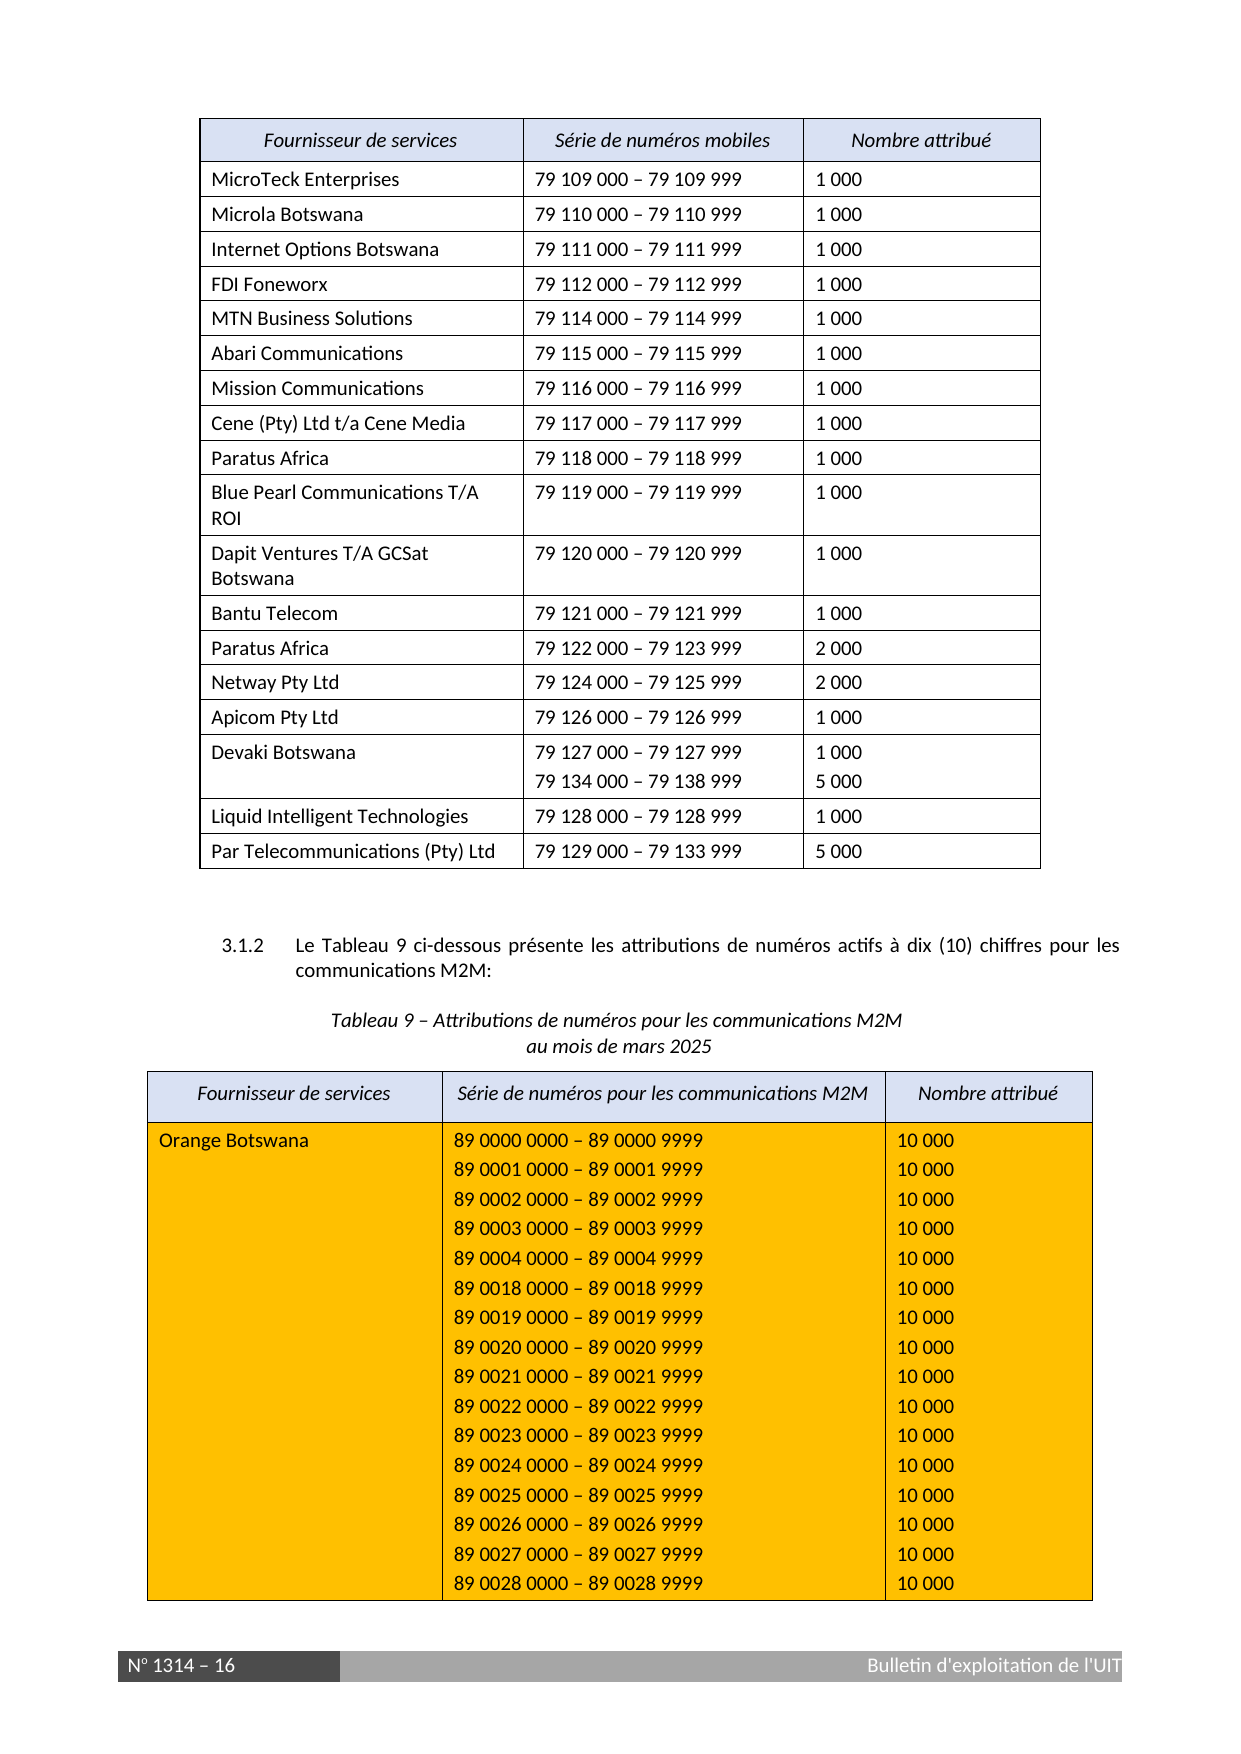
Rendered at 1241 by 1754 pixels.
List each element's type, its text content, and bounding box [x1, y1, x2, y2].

table_cell 79 126 000 – 79 126 999 [524, 700, 803, 734]
table_cell Paratus Africa [201, 631, 523, 664]
table_header Fournisseur de services [201, 119, 523, 161]
table_cell MicroTeck Enterprises [201, 162, 523, 196]
table_cell 79 124 000 – 79 125 999 [524, 665, 803, 699]
table_cell 79 111 000 – 79 111 999 [524, 232, 803, 266]
table_cell 79 116 000 – 79 116 999 [524, 371, 803, 405]
table_header Fournisseur de services [148, 1072, 442, 1122]
table_header Nombre attribué [886, 1072, 1092, 1122]
table_cell Mission Communications [201, 371, 523, 405]
table_header Série de numéros mobiles [524, 119, 803, 161]
table_cell 79 120 000 – 79 120 999 [524, 536, 803, 595]
table_cell Orange Botswana [148, 1123, 442, 1600]
table_cell 79 118 000 – 79 118 999 [524, 441, 803, 474]
table_cell 79 115 000 – 79 115 999 [524, 336, 803, 370]
table_cell 1 000 [804, 267, 1040, 300]
table_cell 1 000 [804, 596, 1040, 629]
table_cell 79 110 000 – 79 110 999 [524, 197, 803, 231]
table_cell Liquid Intelligent Technologies [201, 799, 523, 833]
table_cell 89 0000 0000 – 89 0000 9999 89 0001 0000 – 89 0001 9999 89 0002 0000 – 89 0002 9999 89 0003 0000 – 89 0003 9999 89 0004 0000 – 89 0004 9999 89 0018 0000 – 89 0018 9999 89 0019 0000 – 89 0019 9999 89 0020 0000 – 89 0020 9999 89 0021 0000 – 89 0021 9999 89 0022 0000 – 89 0022 9999 89 0023 0000 – 89 0023 9999 89 0024 0000 – 89 0024 9999 89 0025 0000 – 89 0025 9999 89 0026 0000 – 89 0026 9999 89 0027 0000 – 89 0027 9999 89 0028 0000 – 89 0028 9999 [443, 1123, 885, 1600]
table_cell 1 000 [804, 799, 1040, 833]
table_cell 1 000 [804, 232, 1040, 266]
table_cell 1 000 [804, 197, 1040, 231]
table_cell 2 000 [804, 665, 1040, 699]
table_cell 79 114 000 – 79 114 999 [524, 301, 803, 335]
table_cell 79 122 000 – 79 123 999 [524, 631, 803, 664]
table_cell Cene (Pty) Ltd t/a Cene Media [201, 406, 523, 439]
table_cell Netway Pty Ltd [201, 665, 523, 699]
table_cell 79 127 000 – 79 127 999 79 134 000 – 79 138 999 [524, 735, 803, 798]
table_cell Abari Communications [201, 336, 523, 370]
table_cell Apicom Pty Ltd [201, 700, 523, 734]
text Tableau 9 – Attributions de numéros pour les communications M2M au mois de mars 2025 [118, 1008, 1122, 1058]
table_cell Microla Botswana [201, 197, 523, 231]
table_cell 1 000 [804, 301, 1040, 335]
table_cell 1 000 5 000 [804, 735, 1040, 798]
table_cell 79 128 000 – 79 128 999 [524, 799, 803, 833]
table_cell 1 000 [804, 371, 1040, 405]
table_header Nombre attribué [804, 119, 1040, 161]
table_cell 1 000 [804, 700, 1040, 734]
table_cell MTN Business Solutions [201, 301, 523, 335]
table_cell 79 119 000 – 79 119 999 [524, 475, 803, 534]
table_cell Bantu Telecom [201, 596, 523, 629]
table_cell Paratus Africa [201, 441, 523, 474]
table_cell Blue Pearl Communications T/A ROI [201, 475, 523, 534]
table_cell 1 000 [804, 475, 1040, 534]
table_cell 1 000 [804, 536, 1040, 595]
table_cell 79 112 000 – 79 112 999 [524, 267, 803, 300]
table_cell 10 000 10 000 10 000 10 000 10 000 10 000 10 000 10 000 10 000 10 000 10 000 10 000 10 000 10 000 10 000 10 000 [886, 1123, 1092, 1600]
table_cell 79 121 000 – 79 121 999 [524, 596, 803, 629]
table_cell Dapit Ventures T/A GCSat Botswana [201, 536, 523, 595]
table_cell 1 000 [804, 441, 1040, 474]
text 3.1.2 Le Tableau 9 ci-dessous présente les attributions de numéros actifs à dix (10) chiffres pour les communications M2M: [221, 932, 1122, 983]
table_cell Internet Options Botswana [201, 232, 523, 266]
table_cell 79 109 000 – 79 109 999 [524, 162, 803, 196]
table_cell 1 000 [804, 336, 1040, 370]
table_header Série de numéros pour les communications M2M [443, 1072, 885, 1122]
table_cell Par Telecommunications (Pty) Ltd [201, 834, 523, 868]
table_cell 79 117 000 – 79 117 999 [524, 406, 803, 439]
table_cell 1 000 [804, 406, 1040, 439]
table_cell FDI Foneworx [201, 267, 523, 300]
table_cell Devaki Botswana [201, 735, 523, 798]
table_cell 2 000 [804, 631, 1040, 664]
table_cell 5 000 [804, 834, 1040, 868]
table_cell 1 000 [804, 162, 1040, 196]
table_cell 79 129 000 – 79 133 999 [524, 834, 803, 868]
